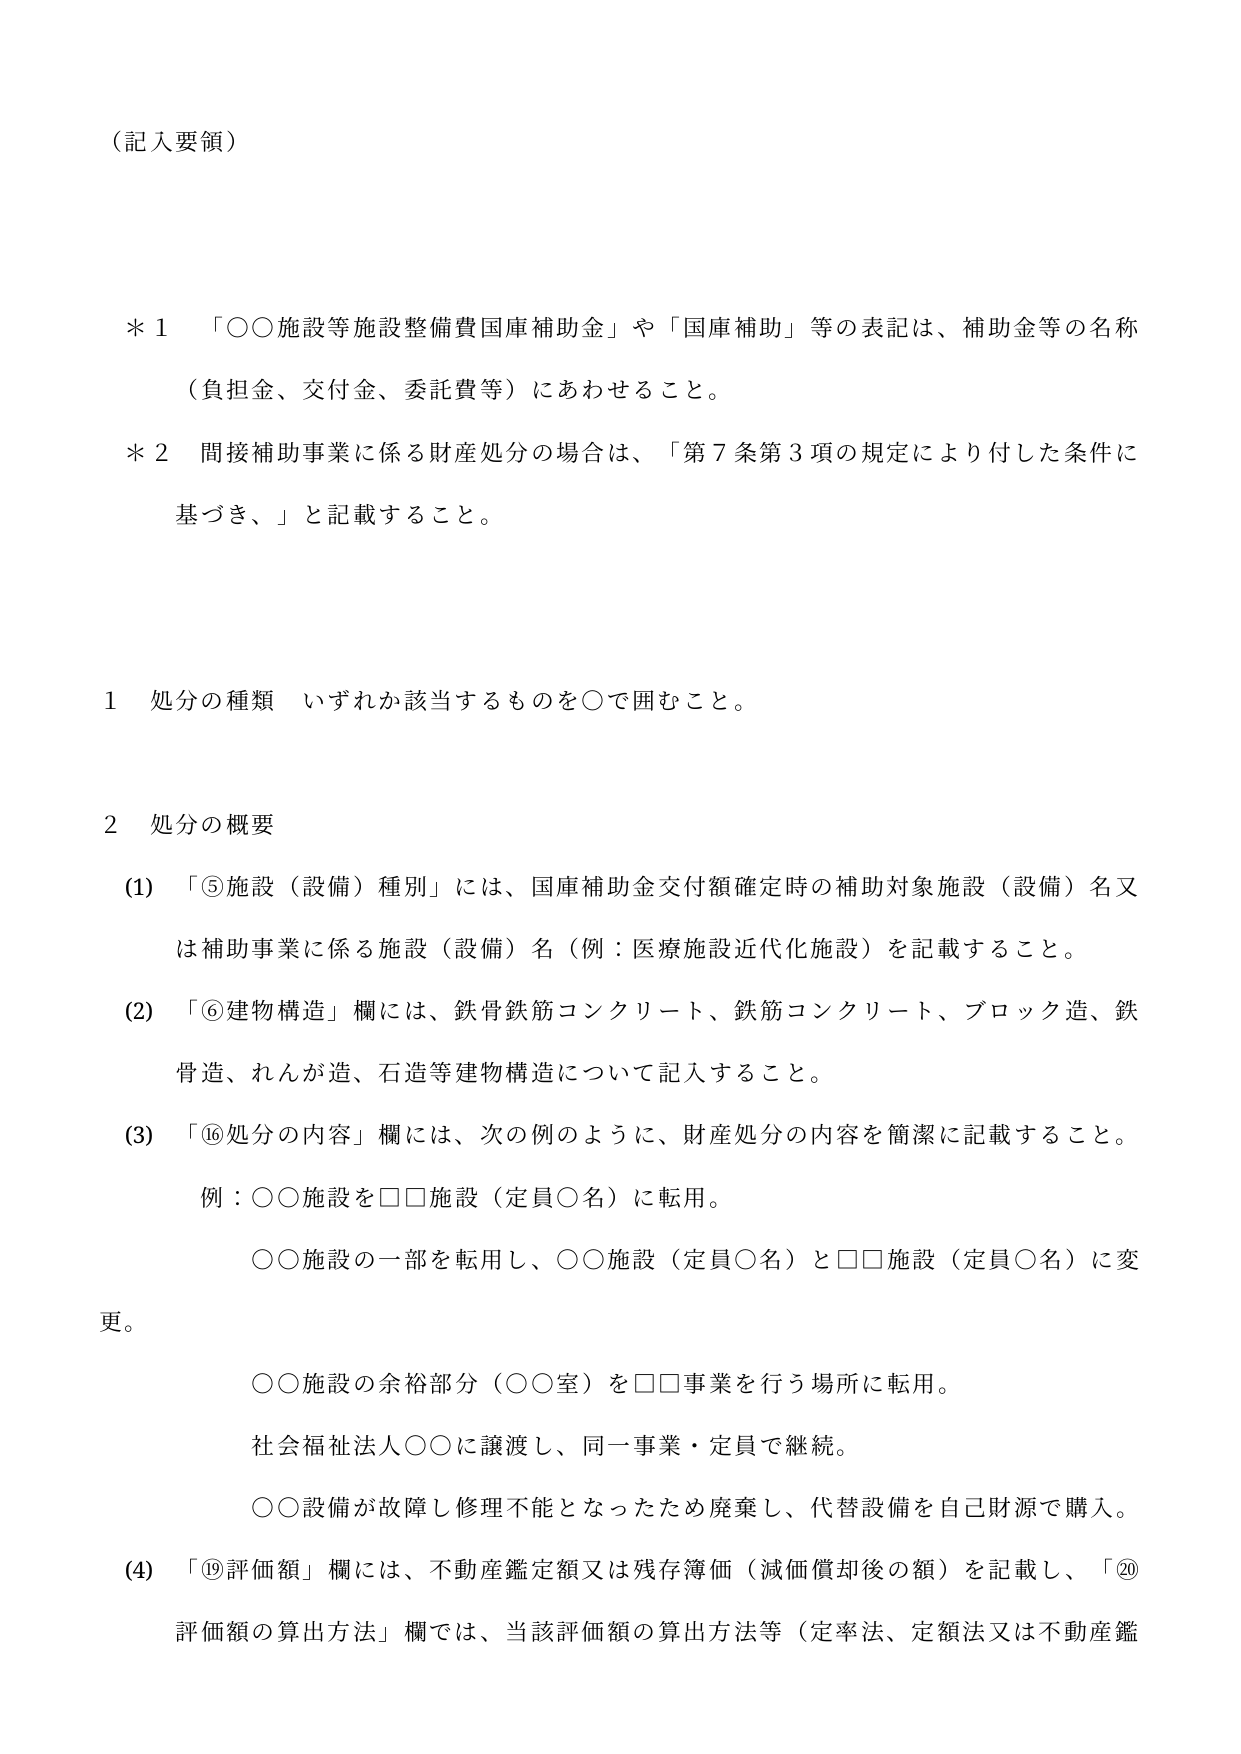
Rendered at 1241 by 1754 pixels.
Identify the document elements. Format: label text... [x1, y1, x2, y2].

text 社会福祉法人○○に譲渡し、同一事業・定員で継続。 [99, 1413, 1141, 1476]
text (3)「⑯処分の内容」欄には、次の例のように、財産処分の内容を簡潔に記載すること。 [99, 1103, 1141, 1165]
text ○○施設の一部を転用し、○○施設（定員○名）と□□施設（定員○名）に変更。 [99, 1227, 1141, 1351]
text ・その他参考となる資料（記入要領） [99, 110, 1141, 172]
text １ 処分の種類 いずれか該当するものを○で囲むこと。 [99, 668, 1141, 731]
text (1)「⑤施設（設備）種別」には、国庫補助金交付額確定時の補助対象施設（設備）名又は補助事業に係る施設（設備）名（例：医療施設近代化施設）を記載すること。 [121, 855, 1141, 979]
text ＊２ 間接補助事業に係る財産処分の場合は、「第７条第３項の規定により付した条件に基づき、」と記載すること。 [99, 420, 1141, 544]
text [121, 1538, 1141, 1662]
text ○○設備が故障し修理不能となったため廃棄し、代替設備を自己財源で購入。 [99, 1476, 1141, 1538]
text (2)「⑥建物構造」欄には、鉄骨鉄筋コンクリート、鉄筋コンクリート、ブロック造、鉄骨造、れんが造、石造等建物構造について記入すること。 [121, 979, 1141, 1103]
text ２ 処分の概要 [99, 793, 1141, 855]
text ○○施設の余裕部分（○○室）を□□事業を行う場所に転用。 [99, 1351, 1141, 1413]
text 例：○○施設を□□施設（定員○名）に転用。 [99, 1165, 1141, 1227]
text ＊１ 「○○施設等施設整備費国庫補助金」や「国庫補助」等の表記は、補助金等の名称（負担金、交付金、委託費等）にあわせること。 [99, 296, 1141, 420]
